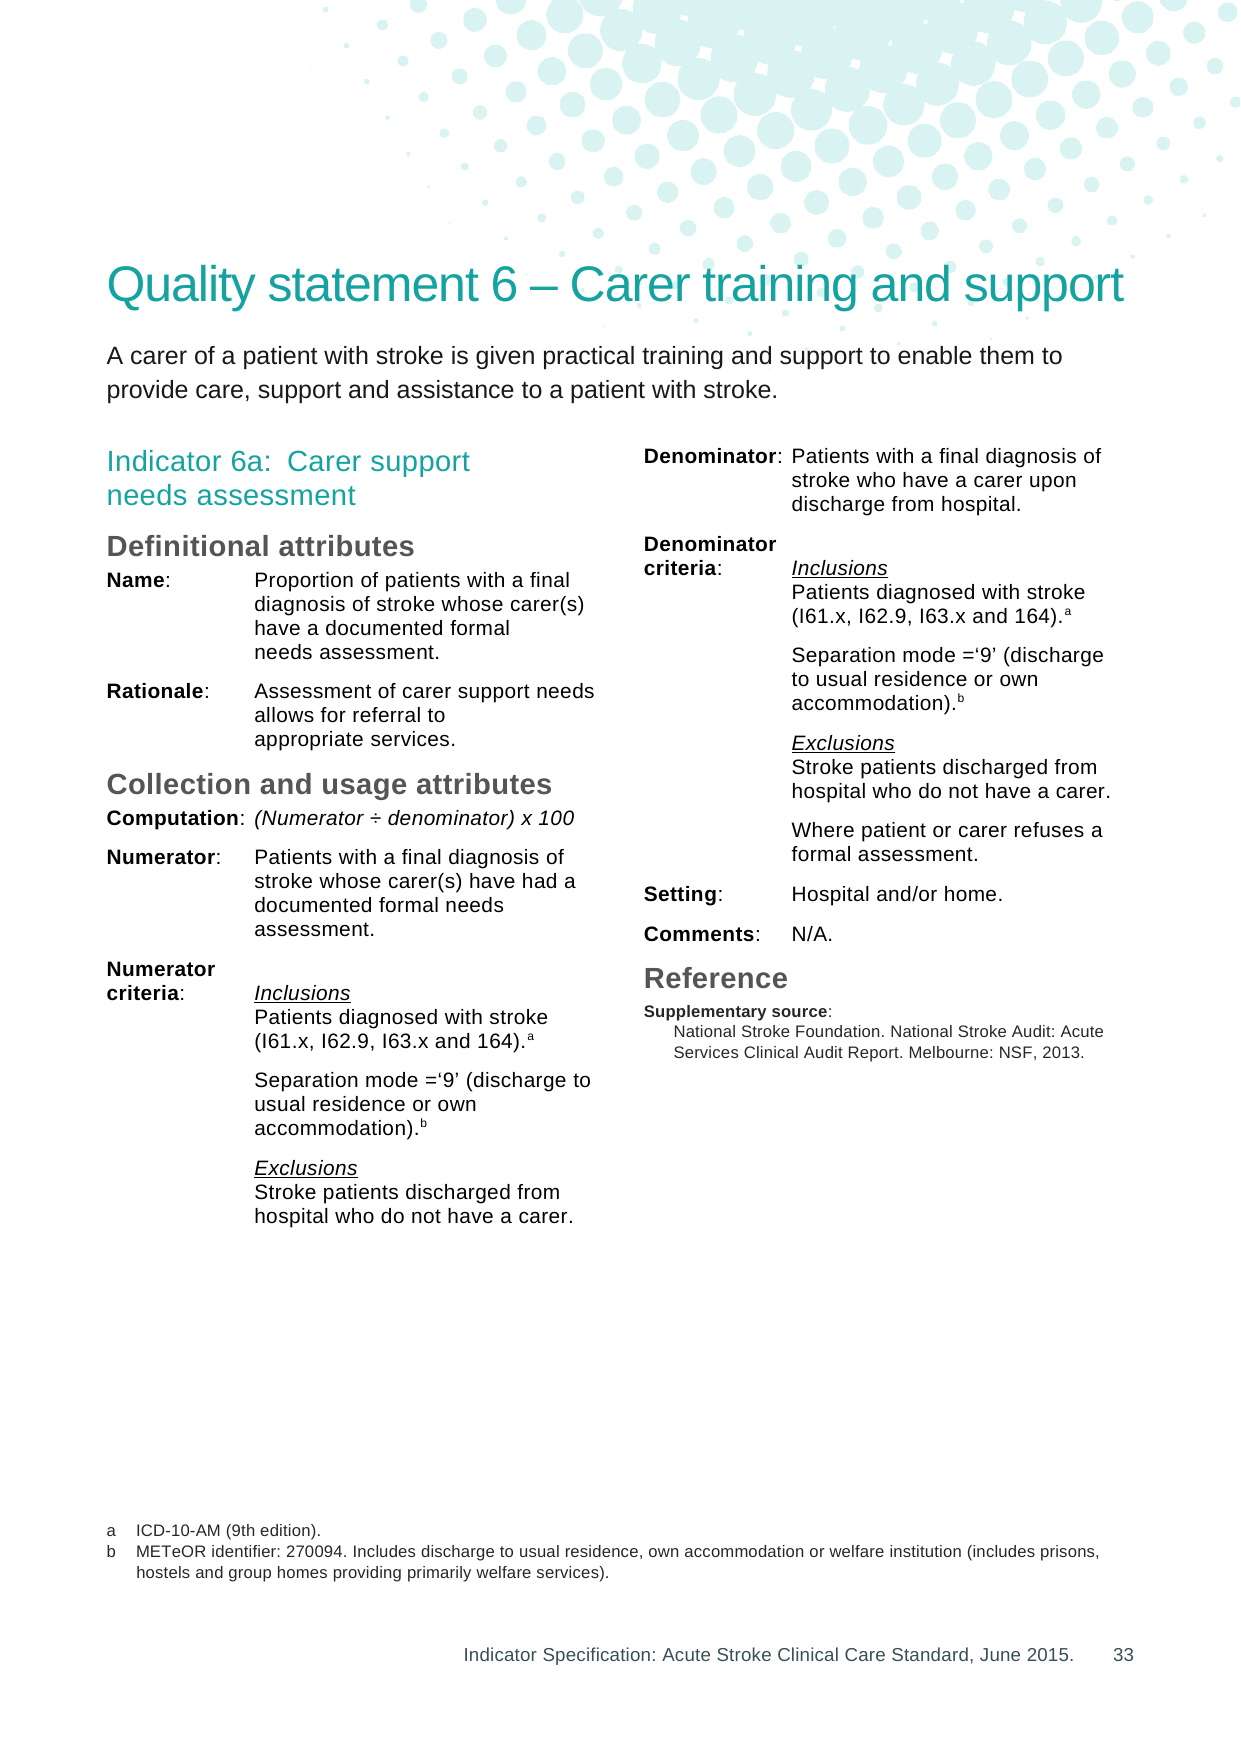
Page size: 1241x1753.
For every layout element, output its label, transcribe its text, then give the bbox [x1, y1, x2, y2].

text Computation: (Numerator ÷ denominator) x 100 [106, 806, 596, 829]
subtitle Collection and usage attributes [106, 767, 596, 800]
text b METeOR identifier: 270094. Includes discharge to usual residence, own accommodation or welfare institution (includes prisons, hostels and group homes providing primarily welfare services). [106, 1540, 1134, 1582]
text Supplementary source: National Stroke Foundation. National Stroke Audit: Acute Services Clinical Audit Report. Melbourne: NSF, 2013. [644, 1000, 1134, 1062]
text Where patient or carer refuses a formal assessment. [644, 818, 1134, 866]
text Name: Proportion of patients with a final diagnosis of stroke whose carer(s) have a documented formal needs assessment. [106, 568, 596, 664]
text Exclusions Stroke patients discharged from hospital who do not have a carer. [106, 1156, 596, 1227]
picture [213, 0, 1241, 372]
text Rationale: Assessment of carer support needs allows for referral to appropriate services. [106, 679, 596, 751]
text Numerator: Patients with a final diagnosis of stroke whose carer(s) have had a documented formal needs assessment. [106, 845, 596, 941]
subtitle Definitional attributes [106, 529, 596, 563]
text Separation mode =‘9’ (discharge to usual residence or own accommodation).b [644, 643, 1134, 715]
subtitle Indicator 6a: Carer support needs assessment [106, 444, 596, 511]
text Setting: Hospital and/or home. [644, 882, 1134, 906]
text A carer of a patient with stroke is given practical training and support to enable them to provide care, support and assistance to a patient with stroke. [106, 341, 1134, 404]
subtitle Reference [644, 961, 1134, 994]
text Denominator: Patients with a final diagnosis of stroke who have a carer upon discharge from hospital. [644, 444, 1134, 516]
text criteria: Inclusions Patients diagnosed with stroke (I61.x, I62.9, I63.x and 164).a [644, 556, 1134, 628]
text Separation mode =‘9’ (discharge to usual residence or own accommodation).b [106, 1068, 596, 1140]
subtitle Numerator [106, 957, 596, 981]
subtitle Quality statement 6 – Carer training and support [106, 254, 1134, 311]
text Comments: N/A. [644, 921, 1134, 945]
text Exclusions Stroke patients discharged from hospital who do not have a carer. [644, 731, 1134, 803]
subtitle Denominator [644, 532, 1134, 556]
text a ICD-10-AM (9th edition). [106, 1519, 1134, 1540]
text criteria: Inclusions Patients diagnosed with stroke (I61.x, I62.9, I63.x and 164).a [106, 981, 596, 1052]
